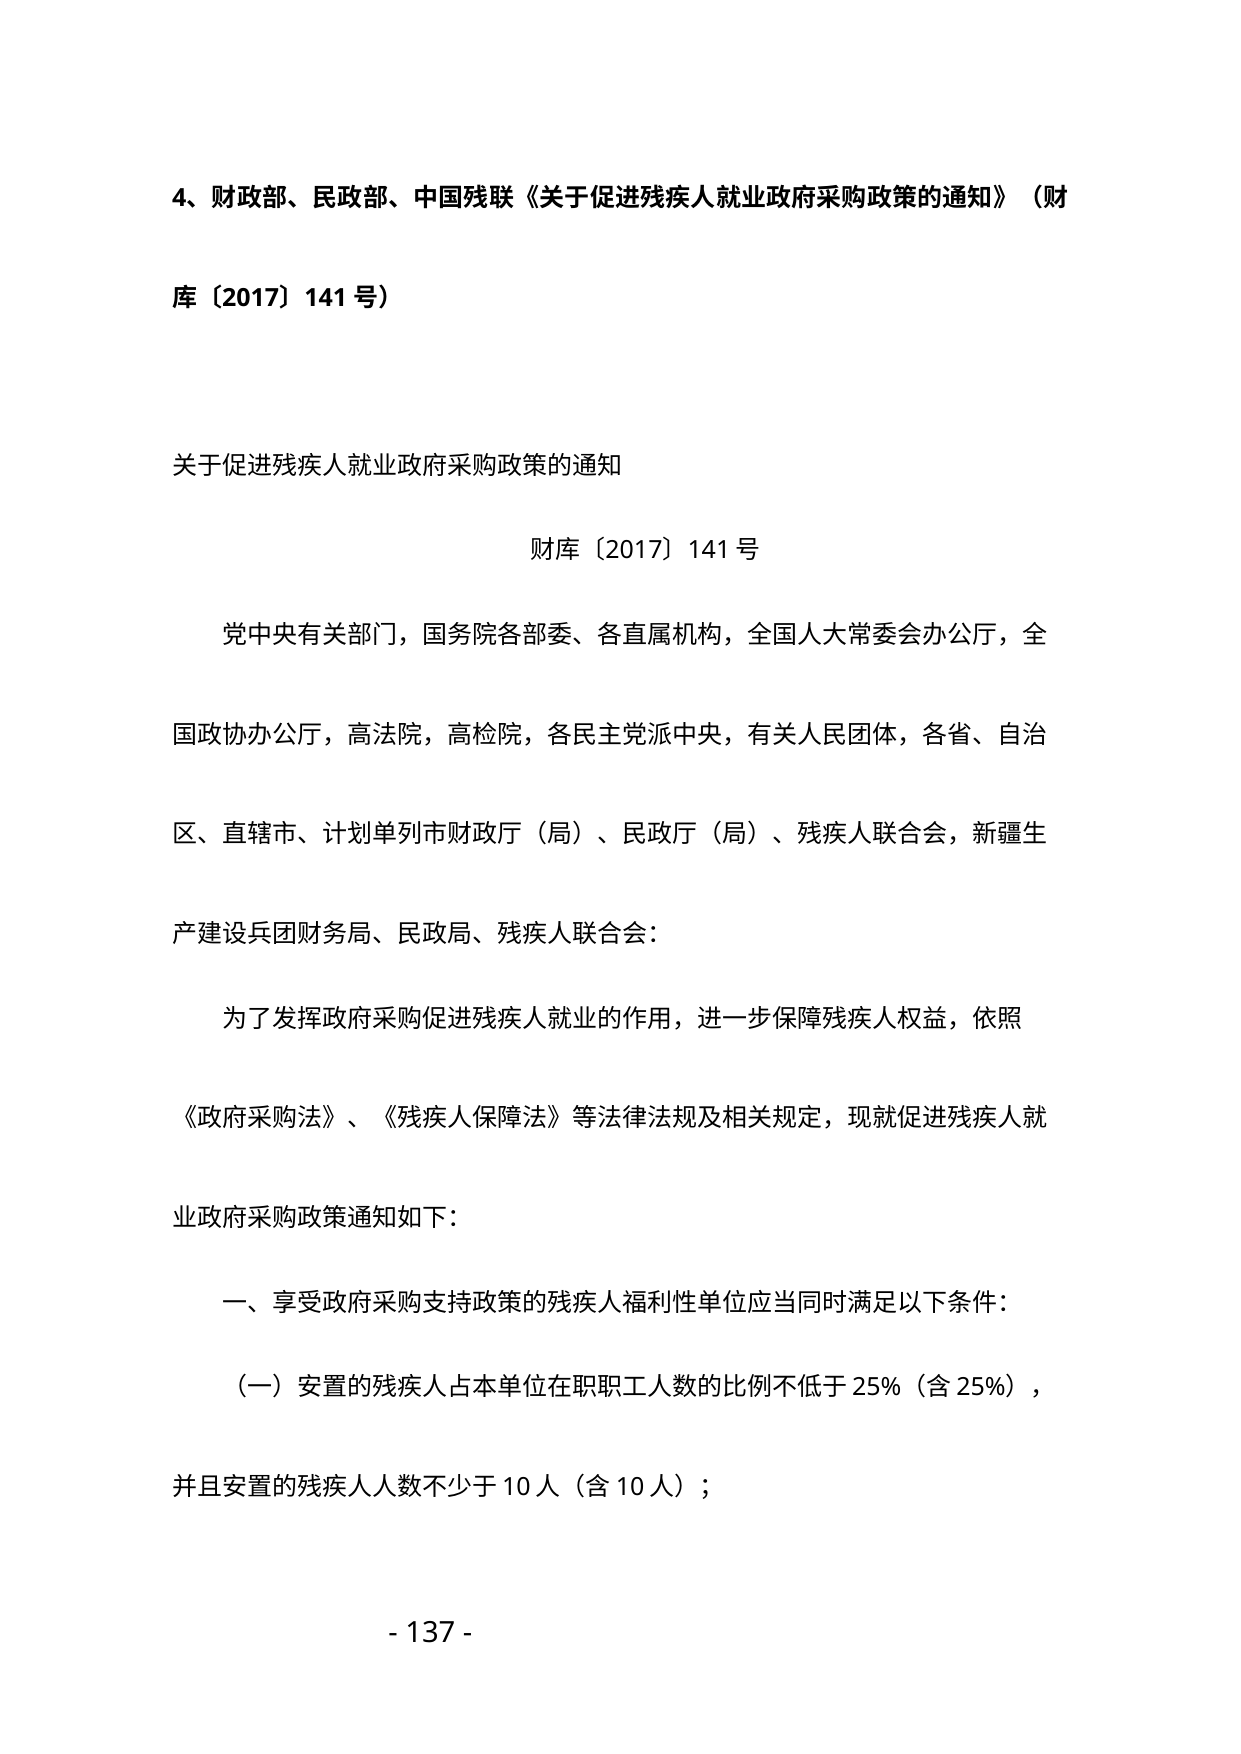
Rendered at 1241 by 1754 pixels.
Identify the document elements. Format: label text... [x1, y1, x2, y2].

text 财库〔2017〕141号 [172, 515, 1068, 581]
text 4、财政部、民政部、中国残联《关于促进残疾人就业政府采购政策的通知》（财库〔2017〕141 号） [172, 162, 1068, 329]
text 一、享受政府采购支持政策的残疾人福利性单位应当同时满足以下条件： [172, 1267, 1068, 1333]
text 为了发挥政府采购促进残疾人就业的作用，进一步保障残疾人权益，依照《政府采购法》、《残疾人保障法》等法律法规及相关规定，现就促进残疾人就业政府采购政策通知如下： [172, 983, 1068, 1249]
text 关于促进残疾人就业政府采购政策的通知 [172, 430, 1068, 497]
text （一）安置的残疾人占本单位在职职工人数的比例不低于25%（含25%），并且安置的残疾人人数不少于10人（含10人）； [172, 1352, 1068, 1518]
text 党中央有关部门，国务院各部委、各直属机构，全国人大常委会办公厅，全国政协办公厅，高法院，高检院，各民主党派中央，有关人民团体，各省、自治区、直辖市、计划单列市财政厅（局）、民政厅（局）、残疾人联合会，新疆生产建设兵团财务局、民政局、残疾人联合会： [172, 599, 1068, 965]
